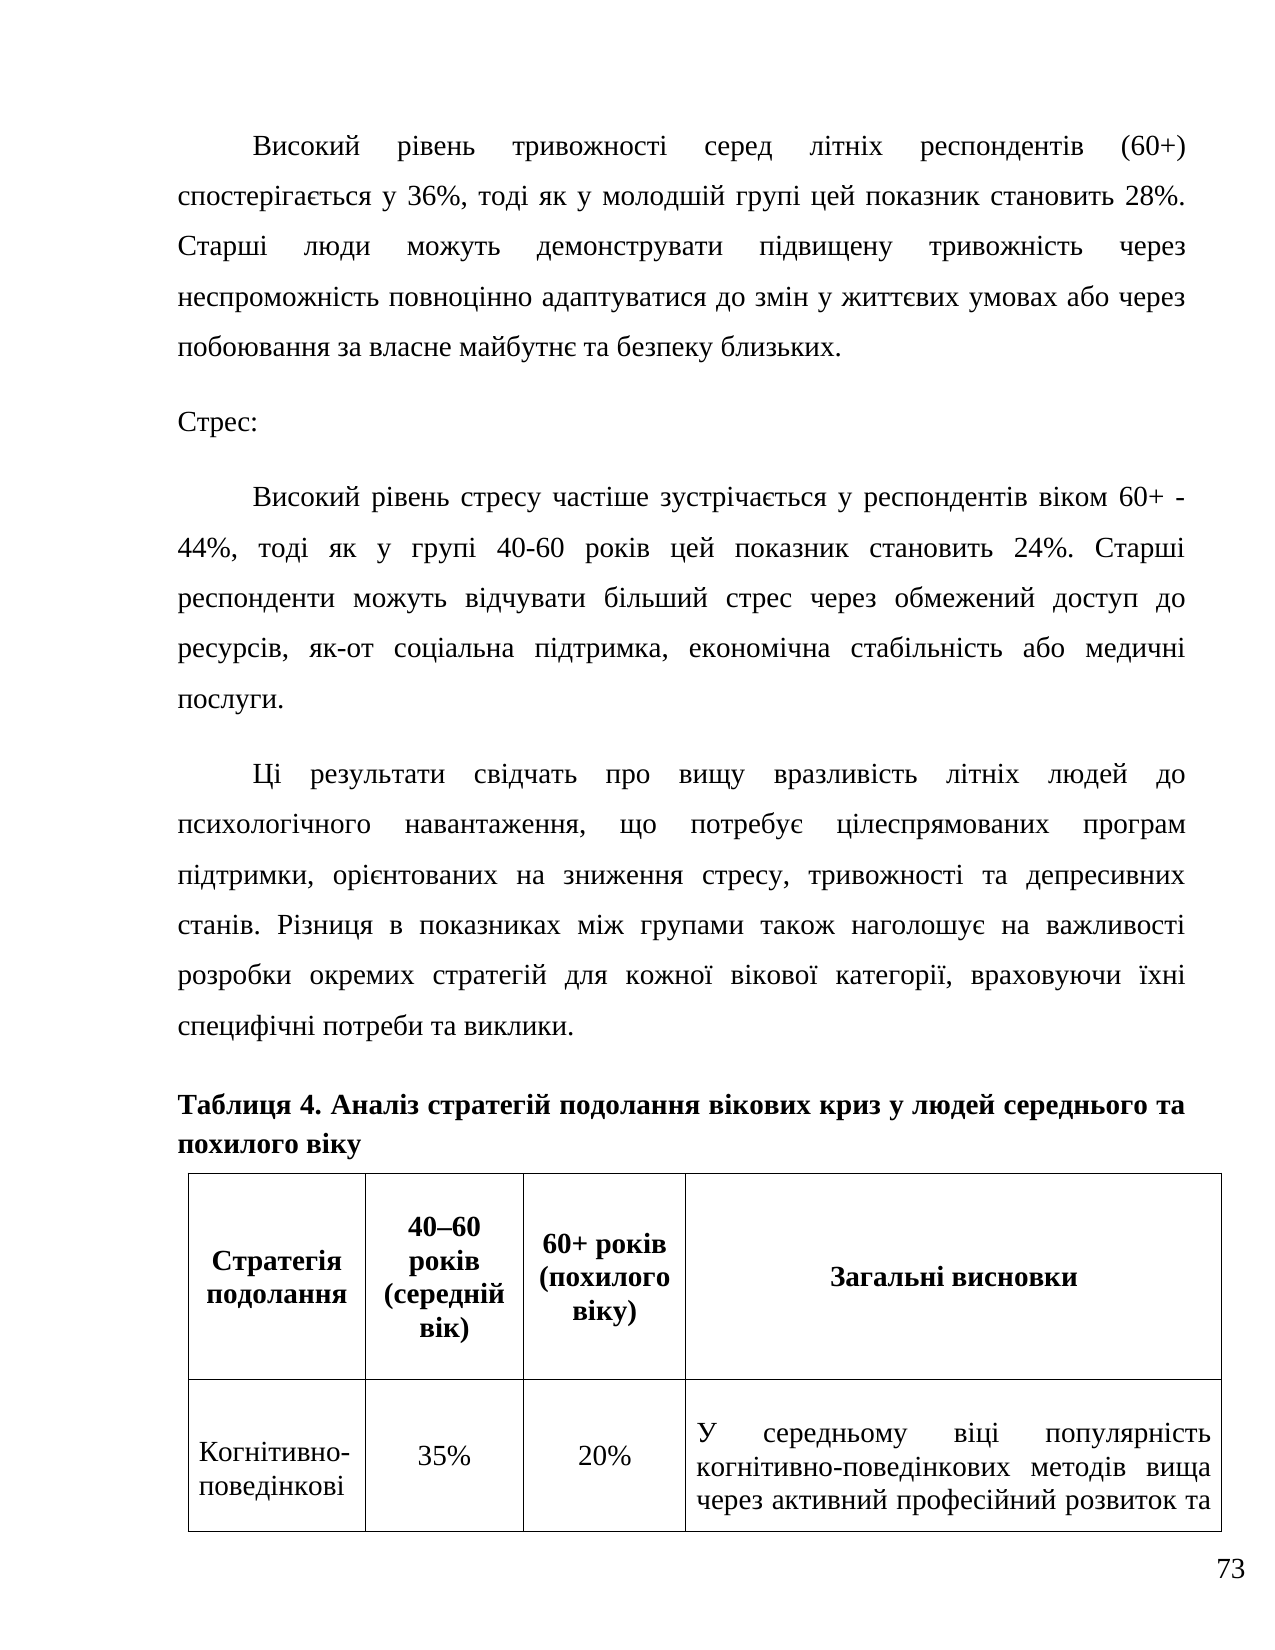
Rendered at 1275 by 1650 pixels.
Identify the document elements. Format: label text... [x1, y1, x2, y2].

table_cell 20% [524, 1380, 685, 1531]
table_header 40–60 років (середній вік) [366, 1174, 523, 1379]
subtitle Таблиця 4. Аналіз стратегій подолання вікових криз у людей середнього та похилого віку [177, 1087, 1186, 1159]
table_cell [189, 1380, 365, 1531]
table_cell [686, 1380, 1221, 1531]
table_header 60+ років (похилого віку) [524, 1174, 685, 1379]
text Стрес: [177, 404, 1186, 438]
text Високий рівень тривожності серед літніх респондентів (60+) спостерігається у 36%, тоді як у молодшій групі цей показник становить 28%. Старші люди можуть демонструвати підвищену тривожність через неспроможність повноцінно адаптуватися до змін у життєвих умовах або через побоювання за власне майбутнє та безпеку близьких. [177, 128, 1186, 362]
table_header Стратегія подолання [189, 1174, 365, 1379]
text Ці результати свідчать про вищу вразливість літніх людей до психологічного навантаження, що потребує цілеспрямованих програм підтримки, орієнтованих на зниження стресу, тривожності та депресивних станів. Різниця в показниках між групами також наголошує на важливості розробки окремих стратегій для кожної вікової категорії, враховуючи їхні специфічні потреби та виклики. [177, 756, 1186, 1041]
table_header Загальні висновки [686, 1174, 1221, 1379]
table_cell 35% [366, 1380, 523, 1531]
text Високий рівень стресу частіше зустрічається у респондентів віком 60+ - 44%, тоді як у групі 40-60 років цей показник становить 24%. Старші респонденти можуть відчувати більший стрес через обмежений доступ до ресурсів, як-от соціальна підтримка, економічна стабільність або медичні послуги. [177, 479, 1186, 714]
